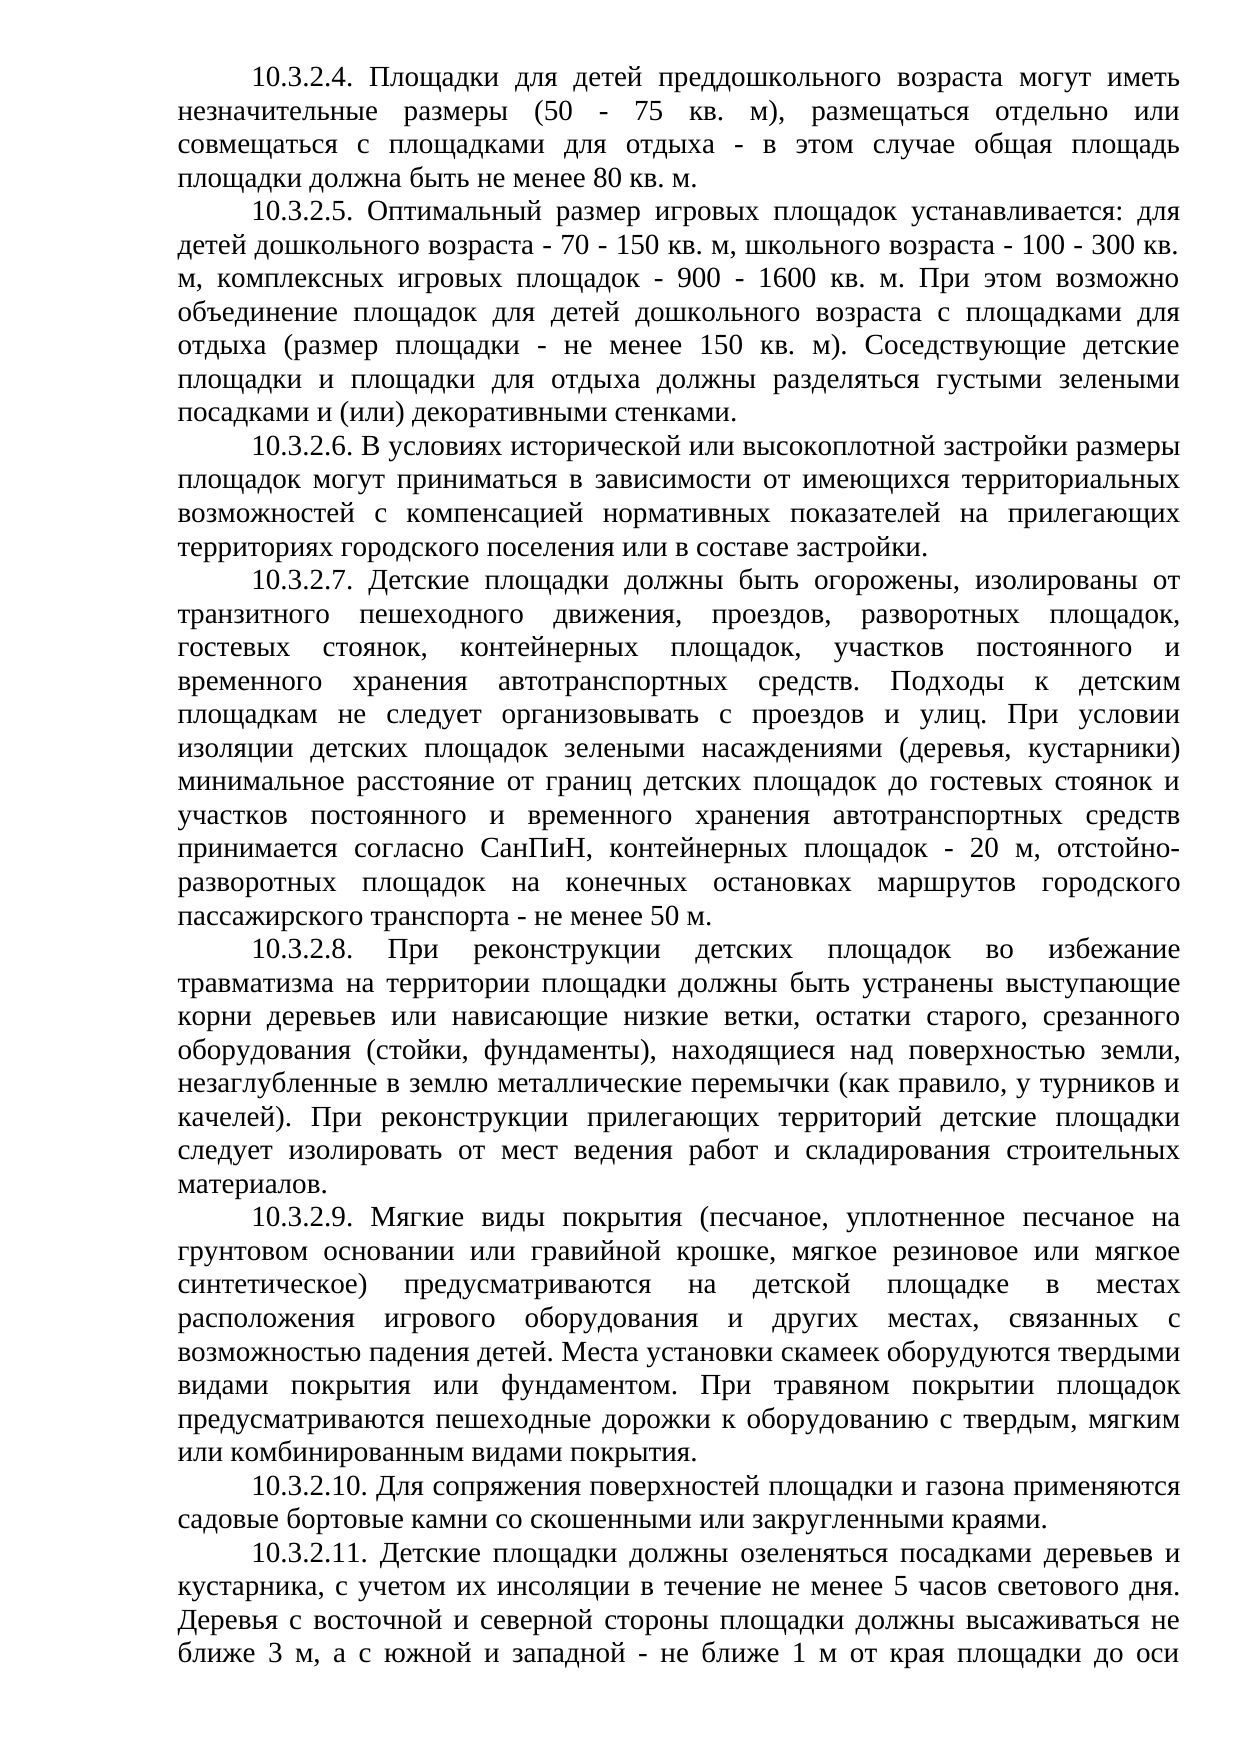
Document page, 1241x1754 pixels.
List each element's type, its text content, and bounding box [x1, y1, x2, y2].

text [177, 1535, 1181, 1669]
text 10.3.2.4. Площадки для детей преддошкольного возраста могут иметь незначительные размеры (50 - 75 кв. м), размещаться отдельно или совмещаться с площадками для отдыха - в этом случае общая площадь площадки должна быть не менее 80 кв. м. [177, 59, 1181, 193]
text 10.3.2.7. Детские площадки должны быть огорожены, изолированы от транзитного пешеходного движения, проездов, разворотных площадок, гостевых стоянок, контейнерных площадок, участков постоянного и временного хранения автотранспортных средств. Подходы к детским площадкам не следует организовывать с проездов и улиц. При условии изоляции детских площадок зелеными насаждениями (деревья, кустарники) минимальное расстояние от границ детских площадок до гостевых стоянок и участков постоянного и временного хранения автотранспортных средств принимается согласно СанПиН, контейнерных площадок - 20 м, отстойно-разворотных площадок на конечных остановках маршрутов городского пассажирского транспорта - не менее 50 м. [177, 562, 1181, 931]
text 10.3.2.10. Для сопряжения поверхностей площадки и газона применяются садовые бортовые камни со скошенными или закругленными краями. [177, 1468, 1181, 1535]
text 10.3.2.8. При реконструкции детских площадок во избежание травматизма на территории площадки должны быть устранены выступающие корни деревьев или нависающие низкие ветки, остатки старого, срезанного оборудования (стойки, фундаменты), находящиеся над поверхностью земли, незаглубленные в землю металлические перемычки (как правило, у турников и качелей). При реконструкции прилегающих территорий детские площадки следует изолировать от мест ведения работ и складирования строительных материалов. [177, 931, 1181, 1199]
text 10.3.2.5. Оптимальный размер игровых площадок устанавливается: для детей дошкольного возраста - 70 - 150 кв. м, школьного возраста - 100 - 300 кв. м, комплексных игровых площадок - 900 - 1600 кв. м. При этом возможно объединение площадок для детей дошкольного возраста с площадками для отдыха (размер площадки - не менее 150 кв. м). Соседствующие детские площадки и площадки для отдыха должны разделяться густыми зелеными посадками и (или) декоративными стенками. [177, 193, 1181, 428]
text 10.3.2.6. В условиях исторической или высокоплотной застройки размеры площадок могут приниматься в зависимости от имеющихся территориальных возможностей с компенсацией нормативных показателей на прилегающих территориях городского поселения или в составе застройки. [177, 428, 1181, 562]
text 10.3.2.9. Мягкие виды покрытия (песчаное, уплотненное песчаное на грунтовом основании или гравийной крошке, мягкое резиновое или мягкое синтетическое) предусматриваются на детской площадке в местах расположения игрового оборудования и других местах, связанных с возможностью падения детей. Места установки скамеек оборудуются твердыми видами покрытия или фундаментом. При травяном покрытии площадок предусматриваются пешеходные дорожки к оборудованию с твердым, мягким или комбинированным видами покрытия. [177, 1199, 1181, 1468]
